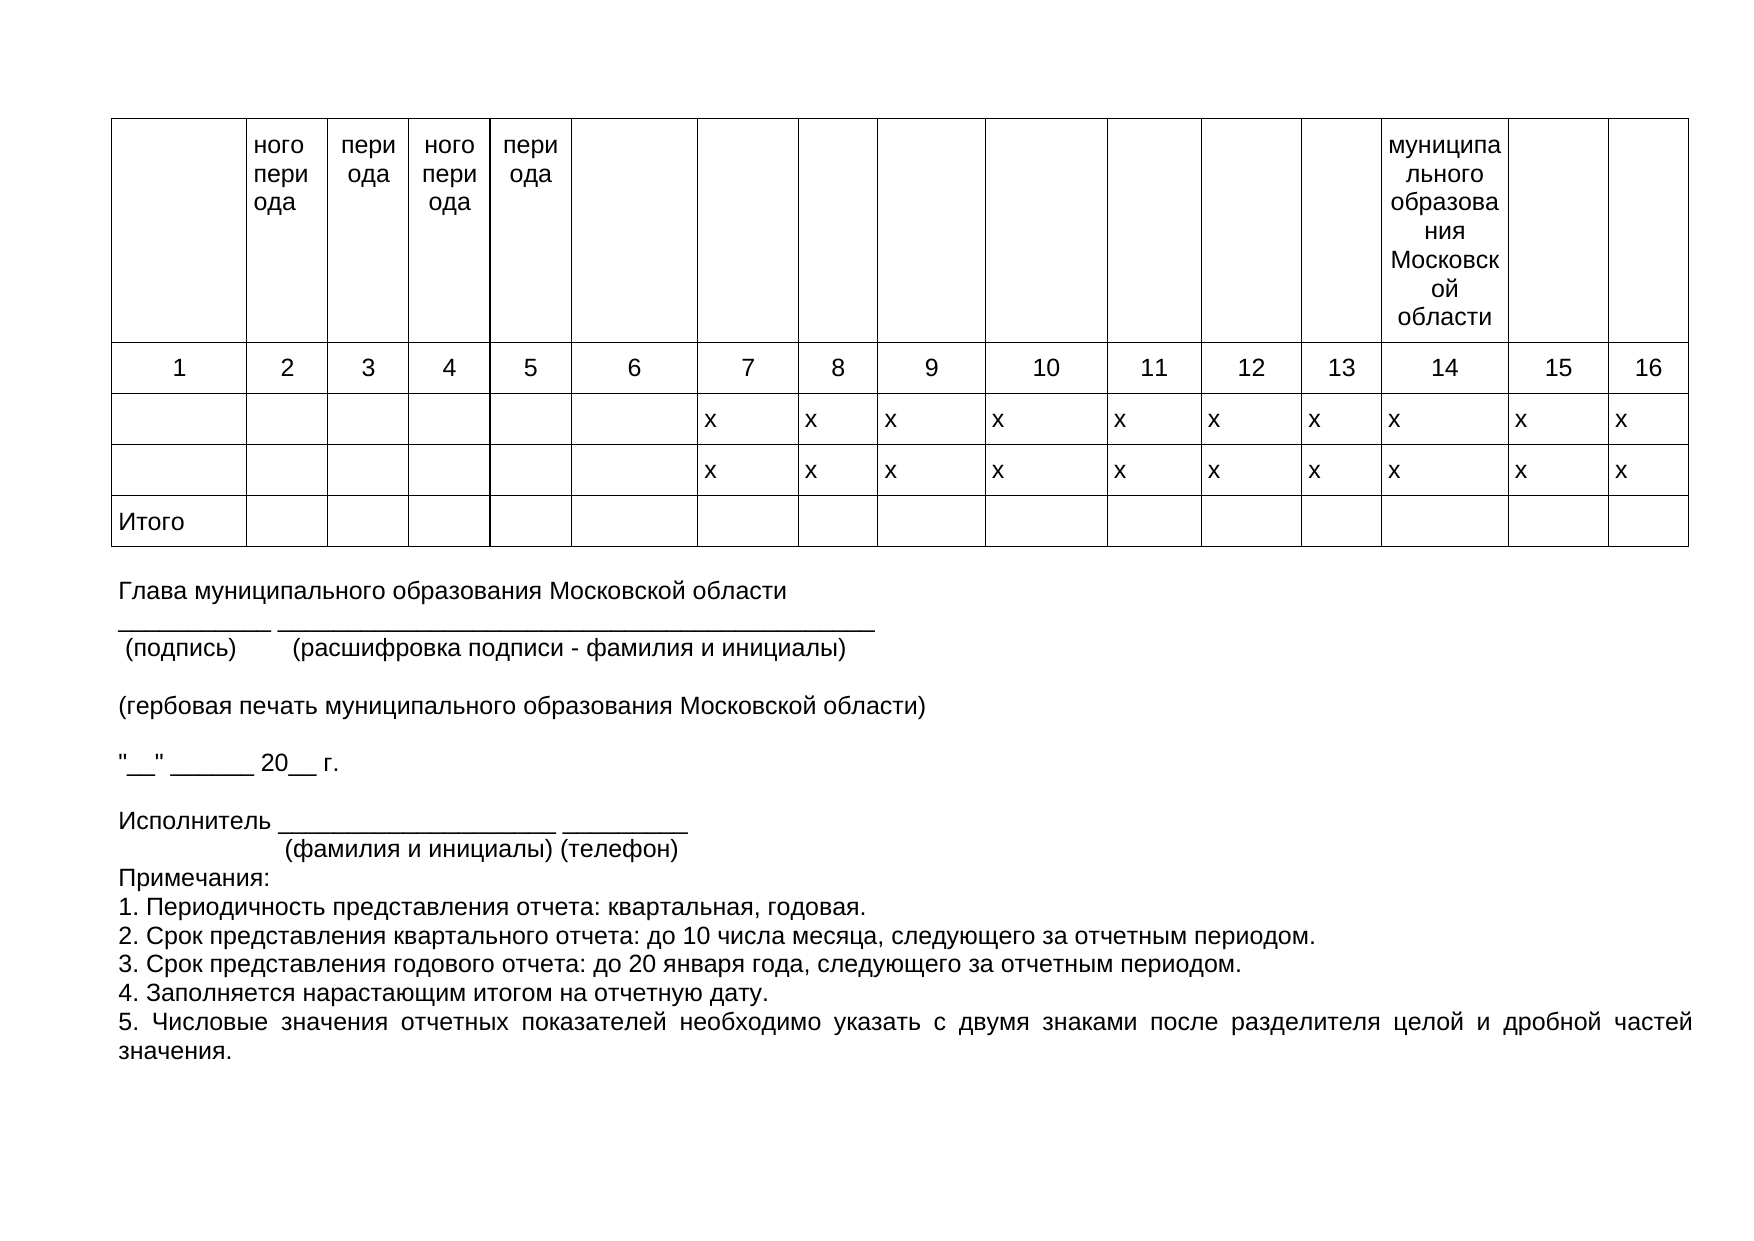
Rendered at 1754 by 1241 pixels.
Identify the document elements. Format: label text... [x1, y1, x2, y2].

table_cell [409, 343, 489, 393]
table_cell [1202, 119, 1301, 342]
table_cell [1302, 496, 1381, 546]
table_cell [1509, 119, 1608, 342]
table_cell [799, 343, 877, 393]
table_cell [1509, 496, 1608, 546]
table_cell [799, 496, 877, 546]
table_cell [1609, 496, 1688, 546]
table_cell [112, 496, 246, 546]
text (подпись) (расшифровка подписи - фамилия и инициалы) [118, 633, 1695, 662]
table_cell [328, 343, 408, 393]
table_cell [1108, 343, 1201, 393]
text Исполнитель ____________________ _________ [118, 806, 1695, 834]
text 4. Заполняется нарастающим итогом на отчетную дату. [118, 978, 1695, 1007]
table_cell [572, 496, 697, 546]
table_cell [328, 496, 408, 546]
text Примечания: [118, 863, 1695, 892]
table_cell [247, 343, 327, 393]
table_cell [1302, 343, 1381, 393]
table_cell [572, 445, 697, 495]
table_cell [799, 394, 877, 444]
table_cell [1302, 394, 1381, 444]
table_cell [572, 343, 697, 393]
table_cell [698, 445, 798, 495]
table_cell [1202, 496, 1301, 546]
text (фамилия и инициалы) (телефон) [118, 834, 1695, 863]
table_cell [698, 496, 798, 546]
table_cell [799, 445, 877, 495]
text ___________ ___________________________________________ [118, 604, 1695, 633]
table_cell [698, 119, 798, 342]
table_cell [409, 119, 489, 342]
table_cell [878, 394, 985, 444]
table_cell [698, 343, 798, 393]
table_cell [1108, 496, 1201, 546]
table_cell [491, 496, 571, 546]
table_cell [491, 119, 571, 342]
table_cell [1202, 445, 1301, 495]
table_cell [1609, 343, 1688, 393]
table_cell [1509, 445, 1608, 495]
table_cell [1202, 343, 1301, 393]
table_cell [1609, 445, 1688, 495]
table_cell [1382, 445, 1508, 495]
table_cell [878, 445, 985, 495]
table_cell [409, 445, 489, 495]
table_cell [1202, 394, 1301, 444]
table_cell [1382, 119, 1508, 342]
text 3. Срок представления годового отчета: до 20 января года, следующего за отчетным периодом. [118, 949, 1695, 978]
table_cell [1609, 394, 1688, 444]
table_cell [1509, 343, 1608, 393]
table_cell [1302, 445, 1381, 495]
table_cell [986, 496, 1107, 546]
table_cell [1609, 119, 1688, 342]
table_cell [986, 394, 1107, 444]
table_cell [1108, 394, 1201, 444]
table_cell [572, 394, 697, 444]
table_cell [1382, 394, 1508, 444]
text (гербовая печать муниципального образования Московской области) [118, 691, 1695, 719]
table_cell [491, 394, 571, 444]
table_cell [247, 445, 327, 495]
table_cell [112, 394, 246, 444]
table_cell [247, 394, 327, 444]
text 2. Срок представления квартального отчета: до 10 числа месяца, следующего за отчетным периодом. [118, 921, 1695, 949]
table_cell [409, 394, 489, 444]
text 1. Периодичность представления отчета: квартальная, годовая. [118, 892, 1695, 921]
text Глава муниципального образования Московской области [118, 576, 1695, 604]
text 5. Числовые значения отчетных показателей необходимо указать с двумя знаками после разделителя целой и дробной частей значения. [118, 1007, 1695, 1064]
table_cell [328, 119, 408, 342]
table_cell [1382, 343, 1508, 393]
text "__" ______ 20__ г. [118, 748, 1695, 777]
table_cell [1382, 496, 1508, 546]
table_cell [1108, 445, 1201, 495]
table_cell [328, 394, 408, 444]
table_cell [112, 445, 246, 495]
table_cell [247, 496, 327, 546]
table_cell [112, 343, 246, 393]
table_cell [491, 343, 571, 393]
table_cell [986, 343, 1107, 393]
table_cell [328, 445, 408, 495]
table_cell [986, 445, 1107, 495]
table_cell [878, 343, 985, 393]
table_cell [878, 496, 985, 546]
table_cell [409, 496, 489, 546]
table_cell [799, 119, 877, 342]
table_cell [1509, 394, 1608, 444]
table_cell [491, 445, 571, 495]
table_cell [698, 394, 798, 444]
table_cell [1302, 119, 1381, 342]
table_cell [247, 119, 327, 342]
